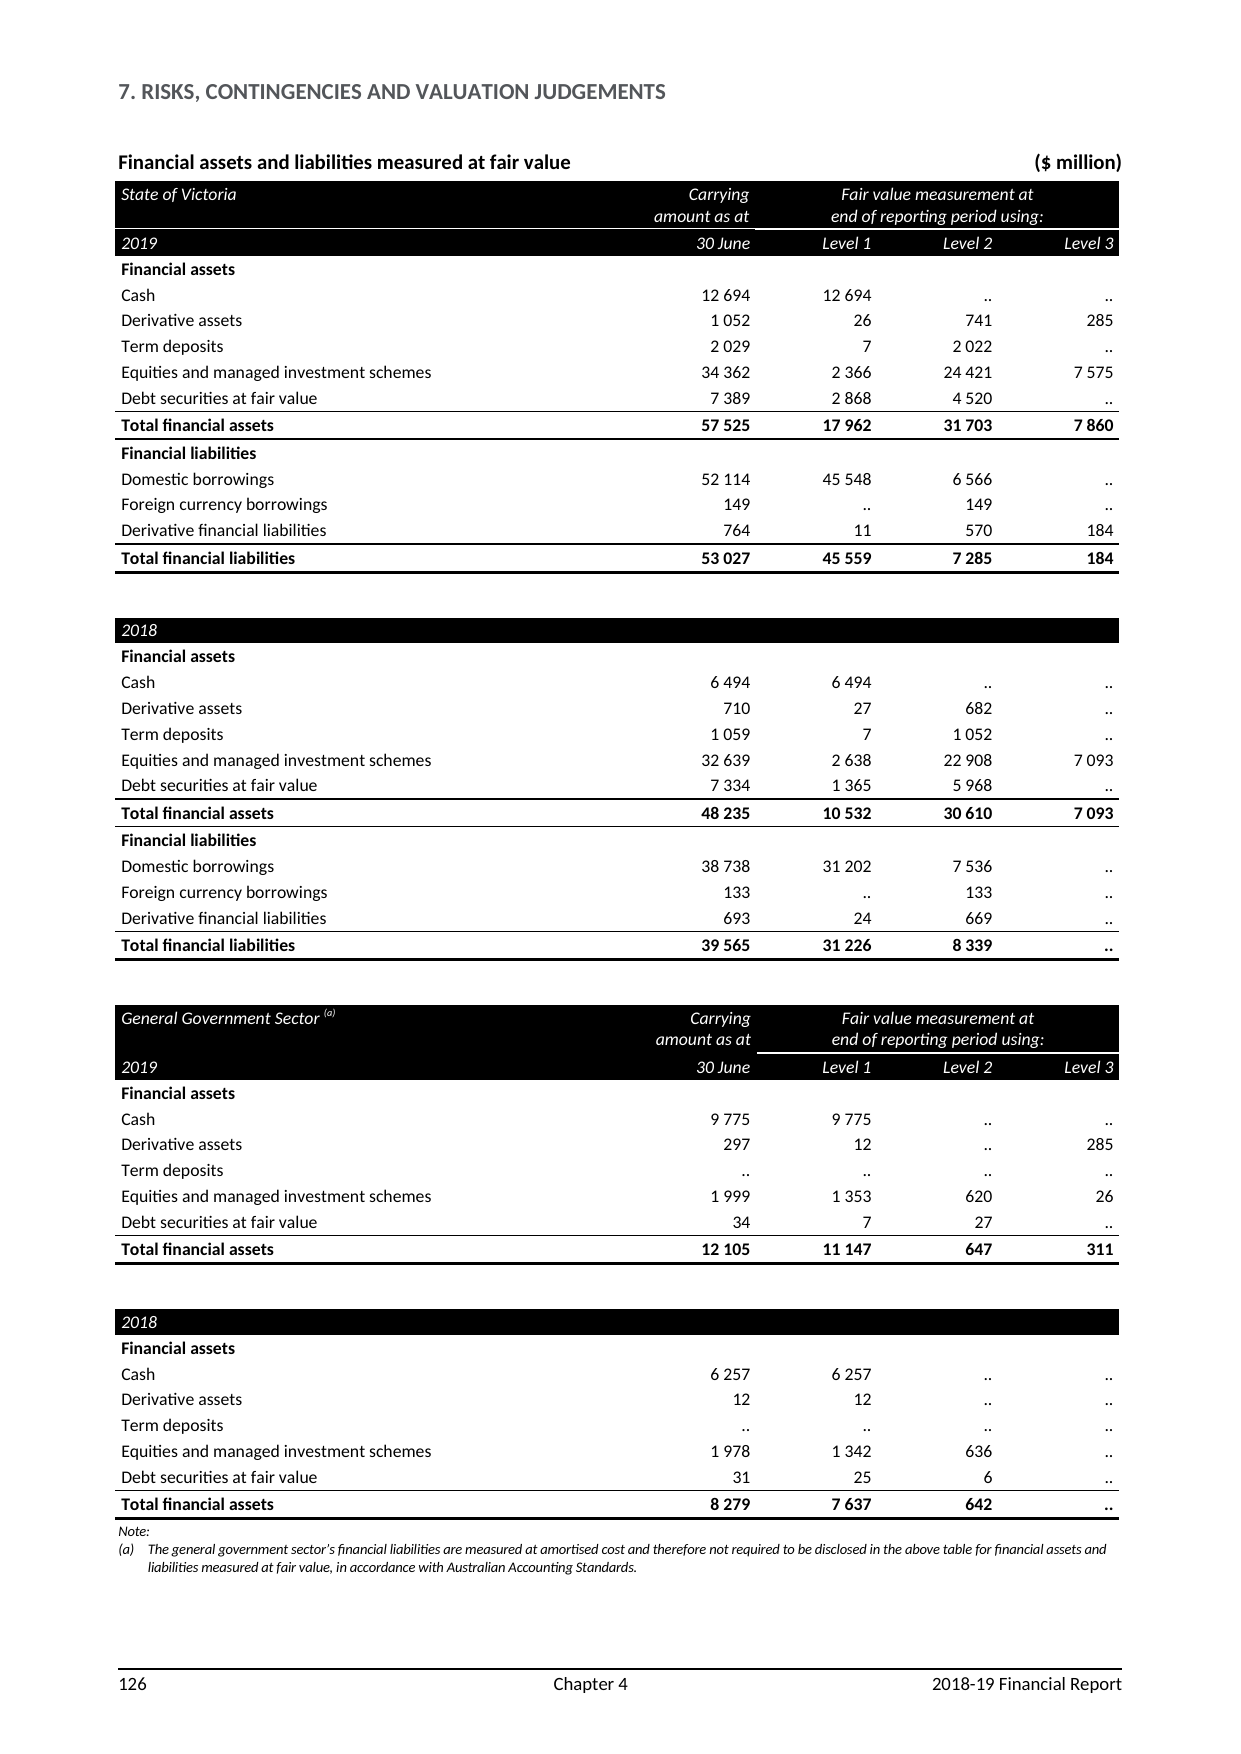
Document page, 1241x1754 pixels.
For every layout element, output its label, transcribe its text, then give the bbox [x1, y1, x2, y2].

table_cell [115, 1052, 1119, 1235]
text Note: [118, 1522, 1122, 1540]
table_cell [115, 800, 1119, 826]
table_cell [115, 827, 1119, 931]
text (a) The general government sector’s financial liabilities are measured at amortised cost and therefore not required to be disclosed in the above table for financial assets and liabilities measured at fair value, in accordance with Australian Accounting Standards. [118, 1540, 1122, 1576]
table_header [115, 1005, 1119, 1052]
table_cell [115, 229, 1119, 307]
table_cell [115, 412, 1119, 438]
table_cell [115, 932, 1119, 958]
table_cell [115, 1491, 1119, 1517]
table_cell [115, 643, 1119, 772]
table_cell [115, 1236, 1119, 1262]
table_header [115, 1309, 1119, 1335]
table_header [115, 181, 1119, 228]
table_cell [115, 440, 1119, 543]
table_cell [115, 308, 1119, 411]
subtitle Financial assets and liabilities measured at fair value ($ million) [118, 149, 1122, 175]
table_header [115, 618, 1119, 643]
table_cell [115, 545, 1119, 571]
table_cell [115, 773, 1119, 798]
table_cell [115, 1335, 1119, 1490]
